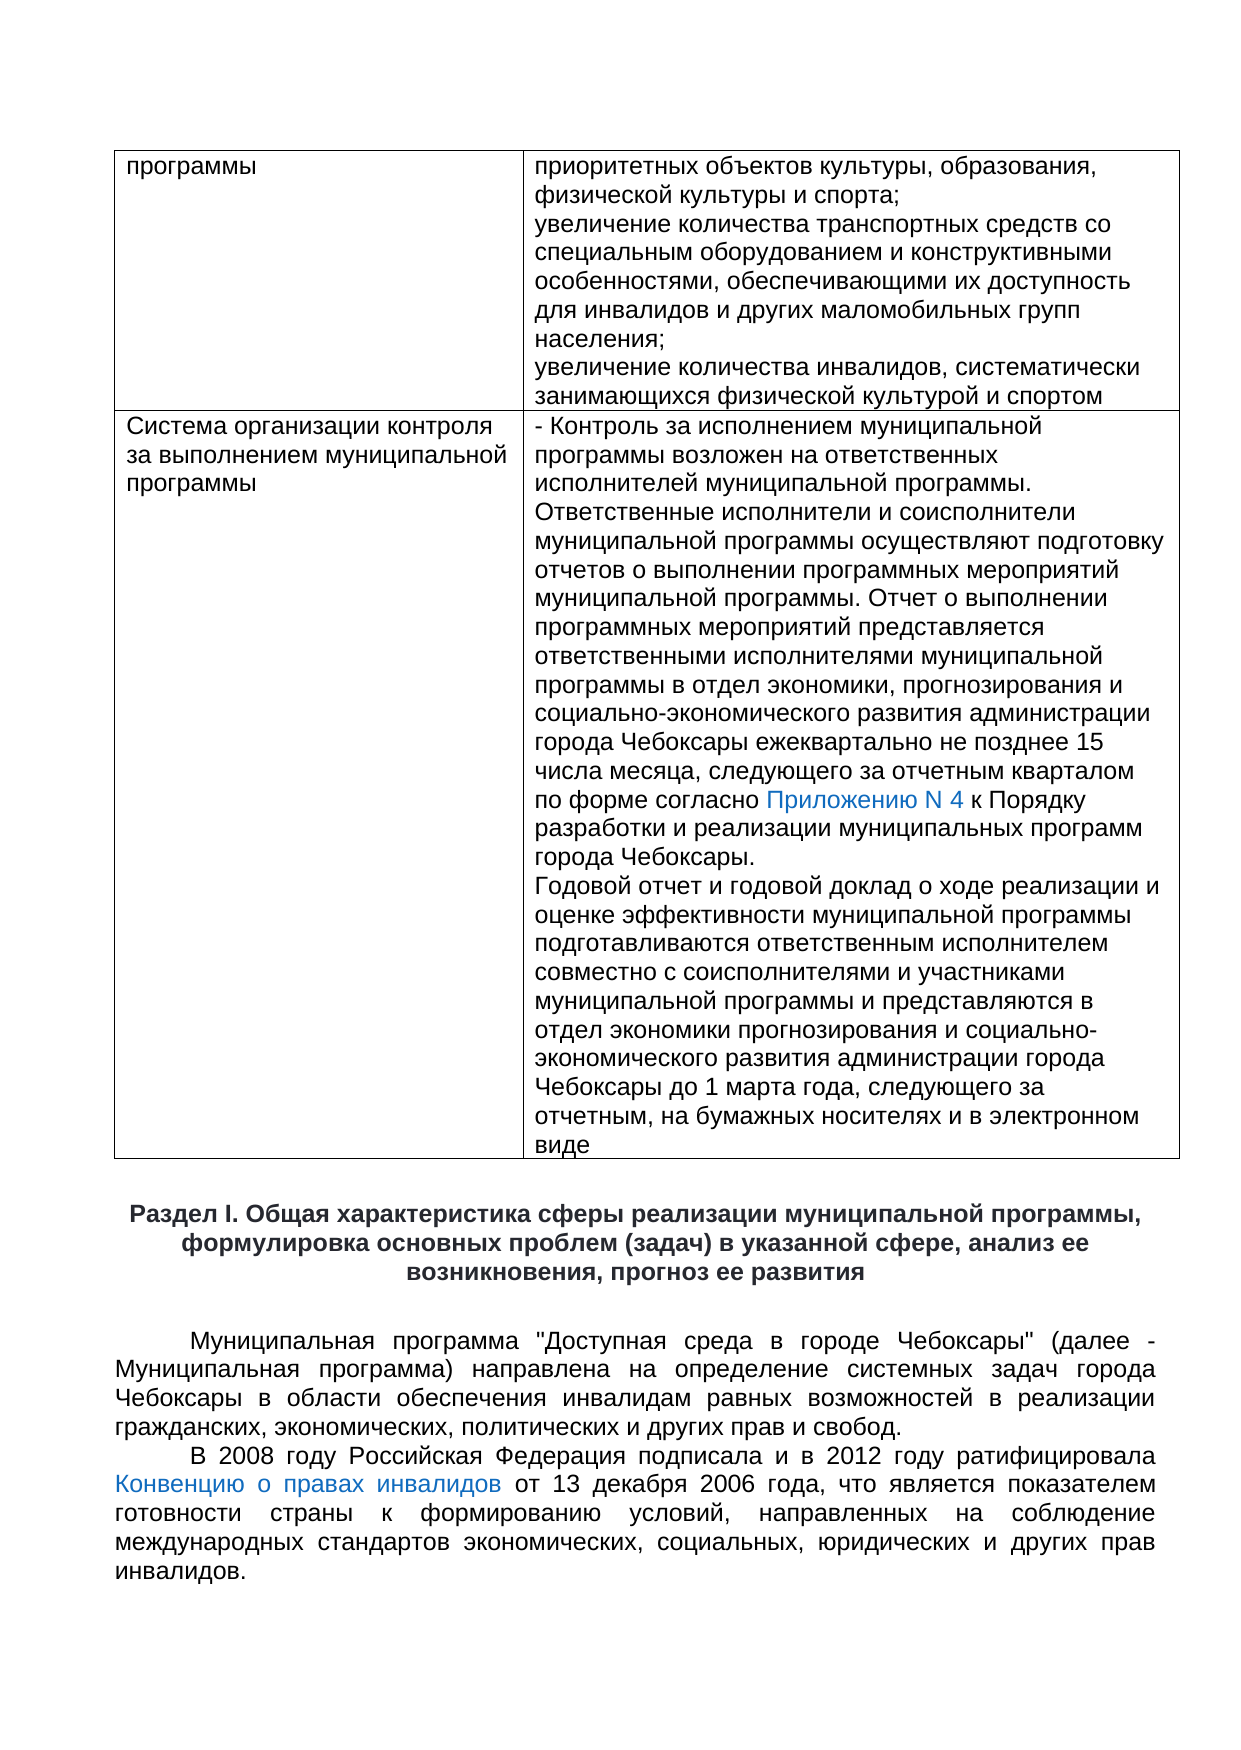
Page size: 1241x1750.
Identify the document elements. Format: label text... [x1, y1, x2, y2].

text В 2008 году Российская Федерация подписала и в 2012 году ратифицировала Конвенцию о правах инвалидов от 13 декабря 2006 года, что является показателем готовности страны к формированию условий, направленных на соблюдение международных стандартов экономических, социальных, юридических и других прав инвалидов. [114, 1441, 1157, 1584]
text Муниципальная программа "Доступная среда в городе Чебоксары" (далее - Муниципальная программа) направлена на определение системных задач города Чебоксары в области обеспечения инвалидам равных возможностей в реализации гражданских, экономических, политических и других прав и свобод. [114, 1326, 1157, 1441]
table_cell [524, 151, 1179, 410]
table_cell - Контроль за исполнением муниципальной программы возложен на ответственных исполнителей муниципальной программы. Ответственные исполнители и соисполнители муниципальной программы осуществляют подготовку отчетов о выполнении программных мероприятий муниципальной программы. Отчет о выполнении программных мероприятий представляется ответственными исполнителями муниципальной программы в отдел экономики, прогнозирования и социально-экономического развития администрации города Чебоксары ежеквартально не позднее 15 числа месяца, следующего за отчетным кварталом по форме согласно Приложению N 4 к Порядку разработки и реализации муниципальных программ города Чебоксары. Годовой отчет и годовой доклад о ходе реализации и оценке эффективности муниципальной программы подготавливаются ответственным исполнителем совместно с соисполнителями и участниками муниципальной программы и представляются в отдел экономики прогнозирования и социально-экономического развития администрации города Чебоксары до 1 марта года, следующего за отчетным, на бумажных носителях и в электронном виде [524, 411, 1179, 1158]
subtitle Раздел I. Общая характеристика сферы реализации муниципальной программы, формулировка основных проблем (задач) в указанной сфере, анализ ее возникновения, прогноз ее развития [114, 1199, 1157, 1286]
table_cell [115, 151, 523, 410]
table_cell Система организации контроля за выполнением муниципальной программы [115, 411, 523, 1158]
